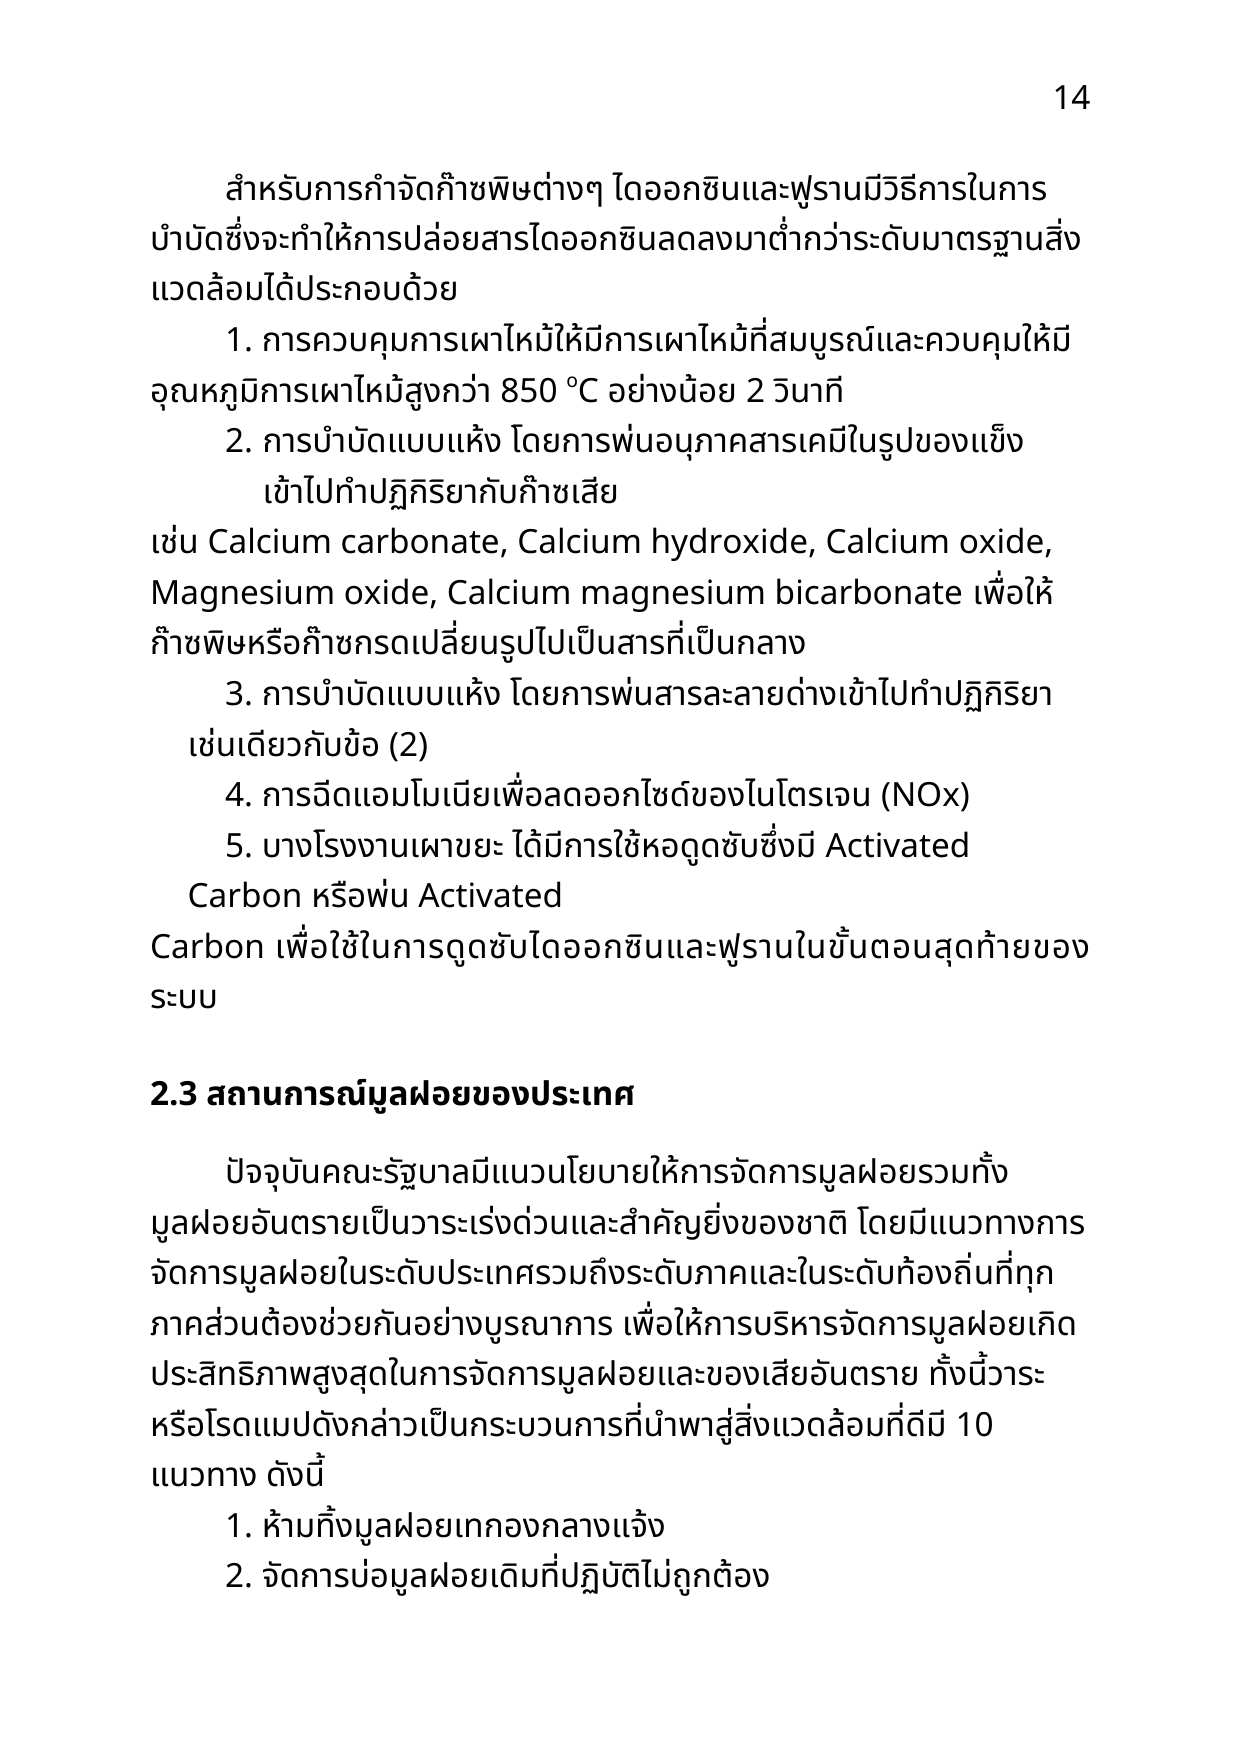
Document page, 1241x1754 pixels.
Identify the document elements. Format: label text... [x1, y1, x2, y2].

text 3. การบำบัดแบบแห้ง โดยการพ่นสารละลายด่างเข้าไปทำปฏิกิริยาเช่นเดียวกับข้อ (2) [187, 670, 1090, 771]
text เช่น Calcium carbonate, Calcium hydroxide, Calcium oxide, Magnesium oxide, Calcium magnesium bicarbonate เพื่อให้ก๊าซพิษหรือก๊าซกรดเปลี่ยนรูปไปเป็นสารที่เป็นกลาง [150, 518, 1090, 670]
text 4. การฉีดแอมโมเนียเพื่อลดออกไซด์ของไนโตรเจน (NOx) [187, 771, 1090, 822]
text 1. ห้ามทิ้งมูลฝอยเทกองกลางแจ้ง [150, 1502, 1090, 1552]
list การบำบัดแบบแห้ง โดยการพ่นอนุภาคสารเคมีในรูปของแข็งเข้าไปทำปฏิกิริยากับก๊าซเสีย [225, 417, 1090, 518]
text 1. การควบคุมการเผาไหม้ให้มีการเผาไหม้ที่สมบูรณ์และควบคุมให้มีอุณหภูมิการเผาไหม้สูงกว่า 850 oC อย่างน้อย 2 วินาที [150, 316, 1090, 417]
text 5. บางโรงงานเผาขยะ ได้มีการใช้หอดูดซับซึ่งมี Activated Carbon หรือพ่น Activated [187, 822, 1090, 923]
text ปัจจุบันคณะรัฐบาลมีแนวนโยบายให้การจัดการมูลฝอยรวมทั้งมูลฝอยอันตรายเป็นวาระเร่งด่วนและสำคัญยิ่งของชาติ โดยมีแนวทางการจัดการมูลฝอยในระดับประเทศรวมถึงระดับภาคและในระดับท้องถิ่นที่ทุกภาคส่วนต้องช่วยกันอย่างบูรณาการ เพื่อให้การบริหารจัดการมูลฝอยเกิดประสิทธิภาพสูงสุดในการจัดการมูลฝอยและของเสียอันตราย ทั้งนี้วาระหรือโรดแมปดังกล่าวเป็นกระบวนการที่นำพาสู่สิ่งแวดล้อมที่ดีมี 10 แนวทาง ดังนี้ [150, 1148, 1090, 1502]
text 2. จัดการบ่อมูลฝอยเดิมที่ปฏิบัติไม่ถูกต้อง [150, 1552, 1090, 1603]
text สำหรับการกำจัดก๊าซพิษต่างๆ ไดออกซินและฟูรานมีวิธีการในการบำบัดซึ่งจะทำให้การปล่อยสารไดออกซินลดลงมาต่ำกว่าระดับมาตรฐานสิ่งแวดล้อมได้ประกอบด้วย [150, 164, 1090, 316]
text 2.3 สถานการณ์มูลฝอยของประเทศ [150, 1069, 1090, 1120]
text Carbon เพื่อใช้ในการดูดซับไดออกซินและฟูรานในขั้นตอนสุดท้ายของระบบ [150, 923, 1090, 1024]
